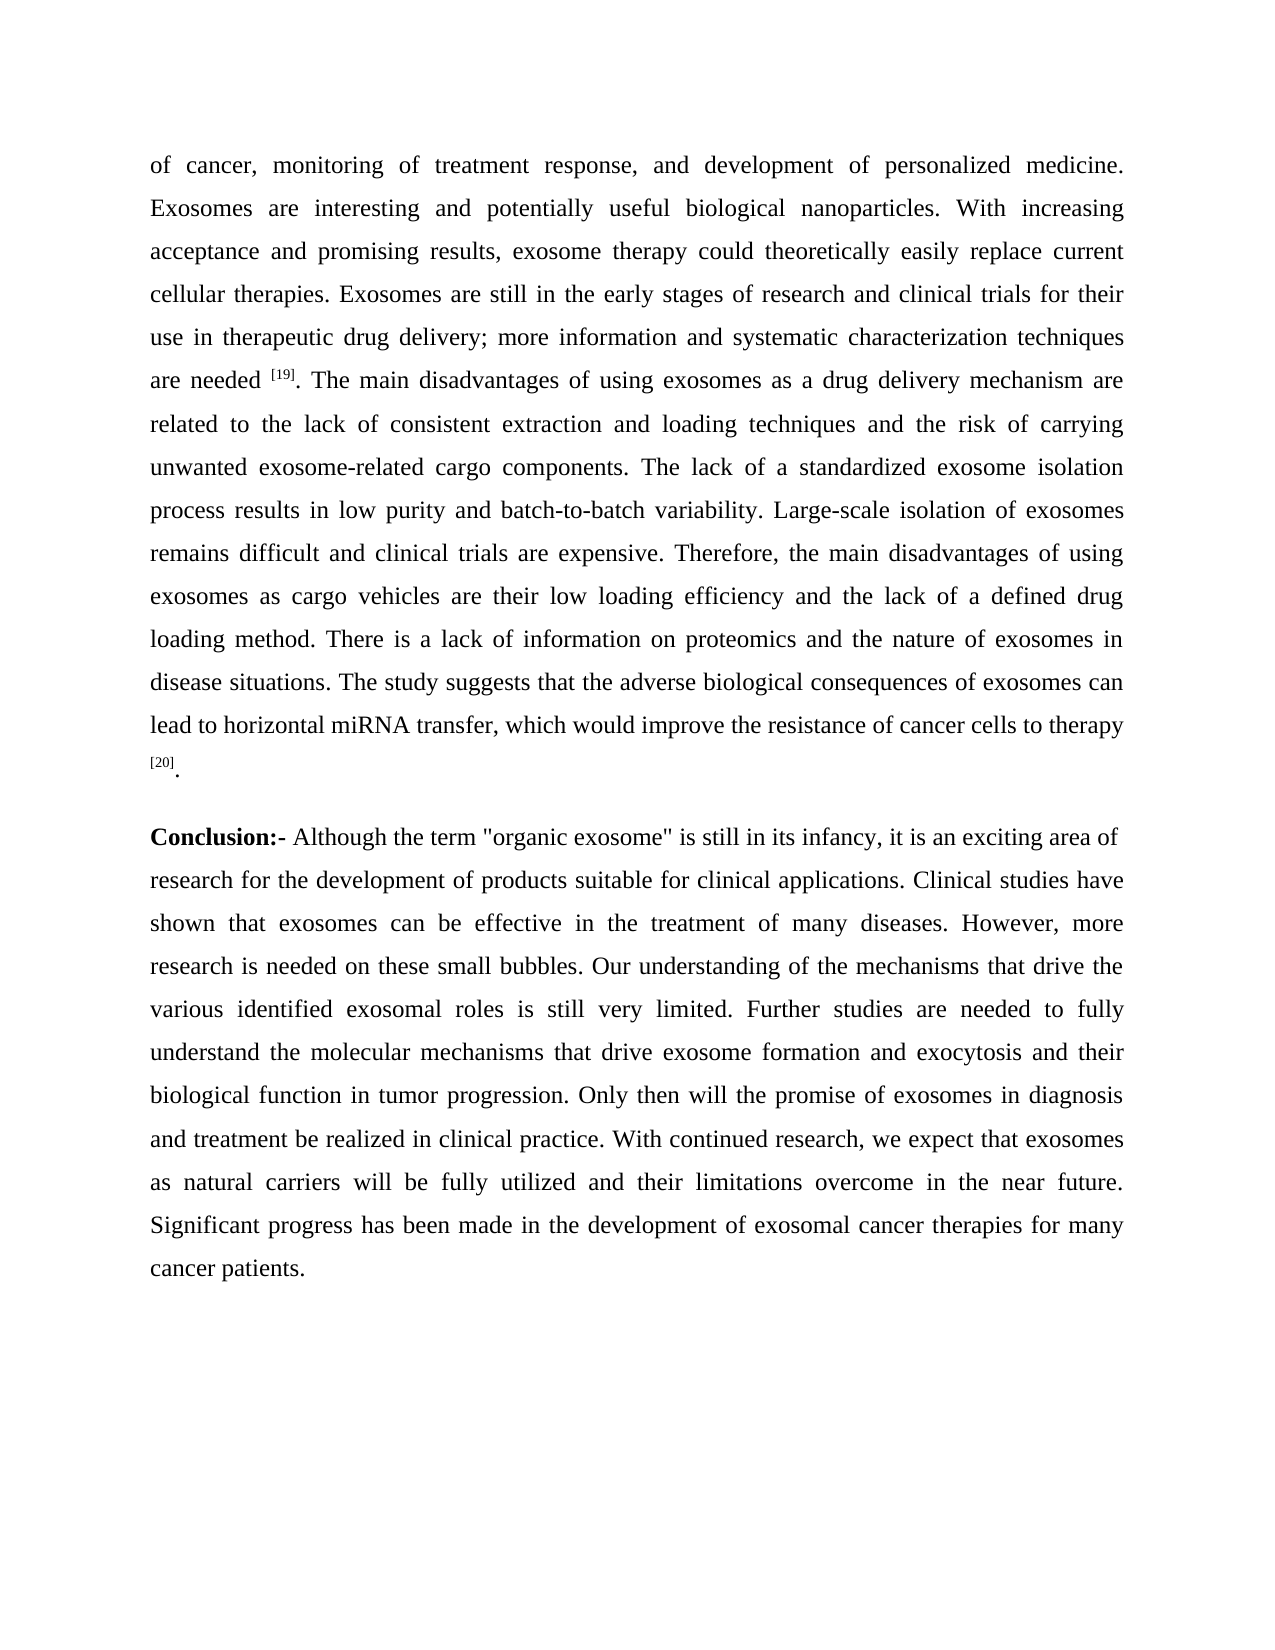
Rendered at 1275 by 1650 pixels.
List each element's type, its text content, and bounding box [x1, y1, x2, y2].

text Conclusion:- Although the term "organic exosome" is still in its infancy, it is an exciting area of ​​research for the development of products suitable for clinical applications. Clinical studies have shown that exosomes can be effective in the treatment of many diseases. However, more research is needed on these small bubbles. Our understanding of the mechanisms that drive the various identified exosomal roles is still very limited. Further studies are needed to fully understand the molecular mechanisms that drive exosome formation and exocytosis and their biological function in tumor progression. Only then will the promise of exosomes in diagnosis and treatment be realized in clinical practice. With continued research, we expect that exosomes as natural carriers will be fully utilized and their limitations overcome in the near future. Significant progress has been made in the development of exosomal cancer therapies for many cancer patients. [150, 822, 1125, 1282]
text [150, 150, 1125, 782]
